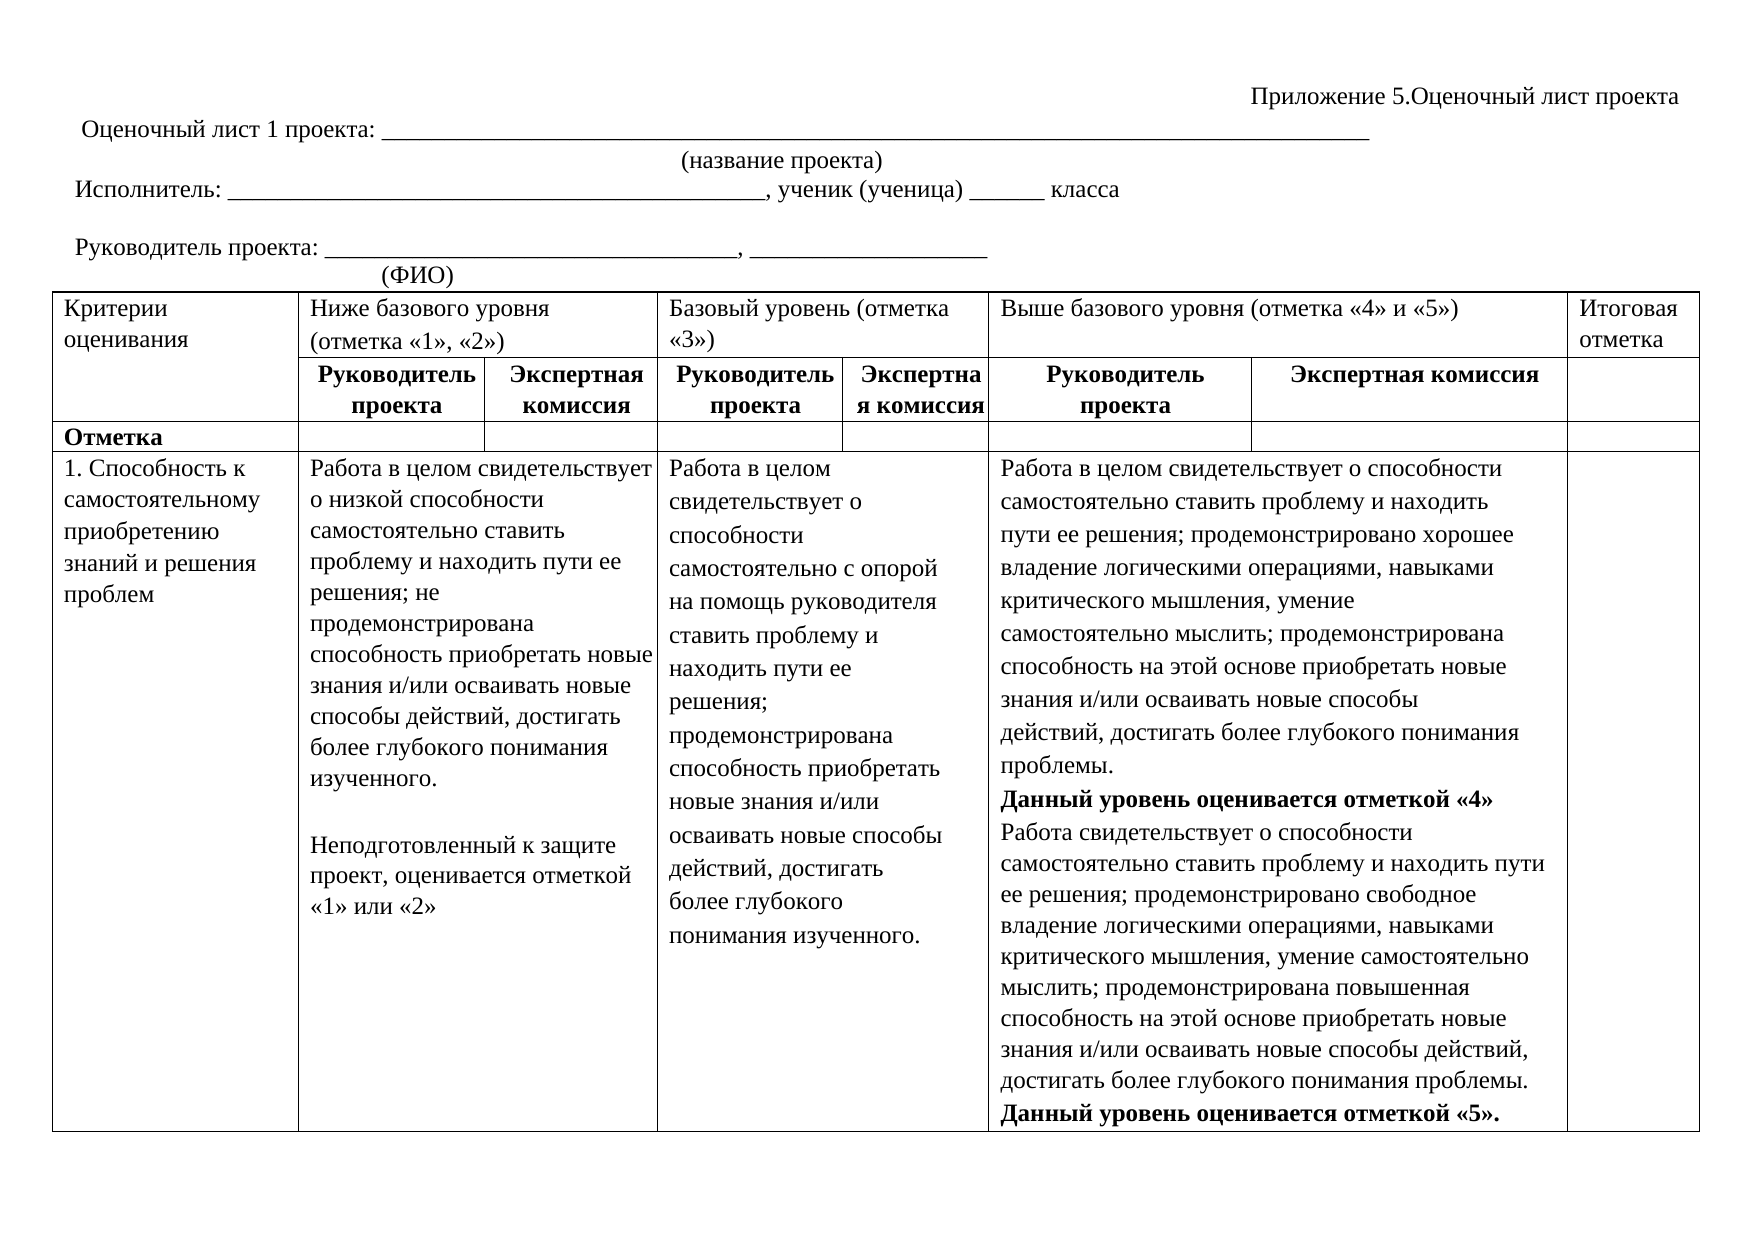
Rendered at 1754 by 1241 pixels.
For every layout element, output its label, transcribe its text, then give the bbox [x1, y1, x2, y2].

table_cell Экспертная комиссия [485, 358, 657, 421]
table_cell [299, 422, 484, 451]
table_cell Работа в целом свидетельствует о низкой способности самостоятельно ставить проблему и находить пути ее решения; не продемонстрирована способность приобретать новые знания и/или осваивать новые способы действий, достигать более глубокого понимания изученного. Неподготовленный к защите проект, оценивается отметкой «1» или «2» [299, 452, 657, 1131]
text Руководитель проекта: _________________________________, ___________________ [74, 232, 1617, 260]
table_cell Руководитель проекта [299, 358, 484, 421]
table_header Итоговая отметка [1568, 293, 1699, 357]
table_cell 1. Способность к самостоятельному приобретению знаний и решения проблем [53, 452, 298, 1131]
table_cell Экспертная комиссия [1252, 358, 1567, 421]
table_cell Экспертная комиссия [843, 358, 988, 421]
text (ФИО) [75, 260, 1679, 289]
table_header Выше базового уровня (отметка «4» и «5») [989, 293, 1567, 357]
table_cell Работа в целом свидетельствует о способности самостоятельно ставить проблему и находить пути ее решения; продемонстрировано хорошее владение логическими операциями, навыками критического мышления, умение самостоятельно мыслить; продемонстрирована способность на этой основе приобретать новые знания и/или осваивать новые способы действий, достигать более глубокого понимания проблемы. Данный уровень оценивается отметкой «4» Работа свидетельствует о способности самостоятельно ставить проблему и находить пути ее решения; продемонстрировано свободное владение логическими операциями, навыками критического мышления, умение самостоятельно мыслить; продемонстрирована повышенная способность на этой основе приобретать новые знания и/или осваивать новые способы действий, достигать более глубокого понимания проблемы. Данный уровень оценивается отметкой «5». [989, 452, 1567, 1131]
text (название проекта) [74, 145, 1617, 174]
text Исполнитель: ___________________________________________, ученик (ученица) ______ класса [74, 174, 1617, 203]
table_cell [1568, 452, 1699, 1131]
table_cell Отметка [53, 422, 298, 451]
table_cell [989, 422, 1251, 451]
text Оценочный лист 1 проекта: _______________________________________________________________________________ [75, 114, 1679, 143]
table_cell Работа в целом свидетельствует о способности самостоятельно с опорой на помощь руководителя ставить проблему и находить пути ее решения; продемонстрирована способность приобретать новые знания и/или осваивать новые способы действий, достигать более глубокого понимания изученного. [658, 452, 988, 1131]
table_cell [1252, 422, 1567, 451]
table_cell [1568, 358, 1699, 421]
table_cell Руководитель проекта [658, 358, 842, 421]
table_cell [843, 422, 988, 451]
table_cell [485, 422, 657, 451]
table_header Ниже базового уровня (отметка «1», «2») [299, 293, 657, 357]
table_cell Руководитель проекта [989, 358, 1251, 421]
table_header Критерии оценивания [53, 293, 298, 421]
table_cell [1568, 422, 1699, 451]
table_header Базовый уровень (отметка «3») [658, 293, 988, 357]
text Приложение 5.Оценочный лист проекта [1154, 81, 1679, 110]
table_cell [658, 422, 842, 451]
